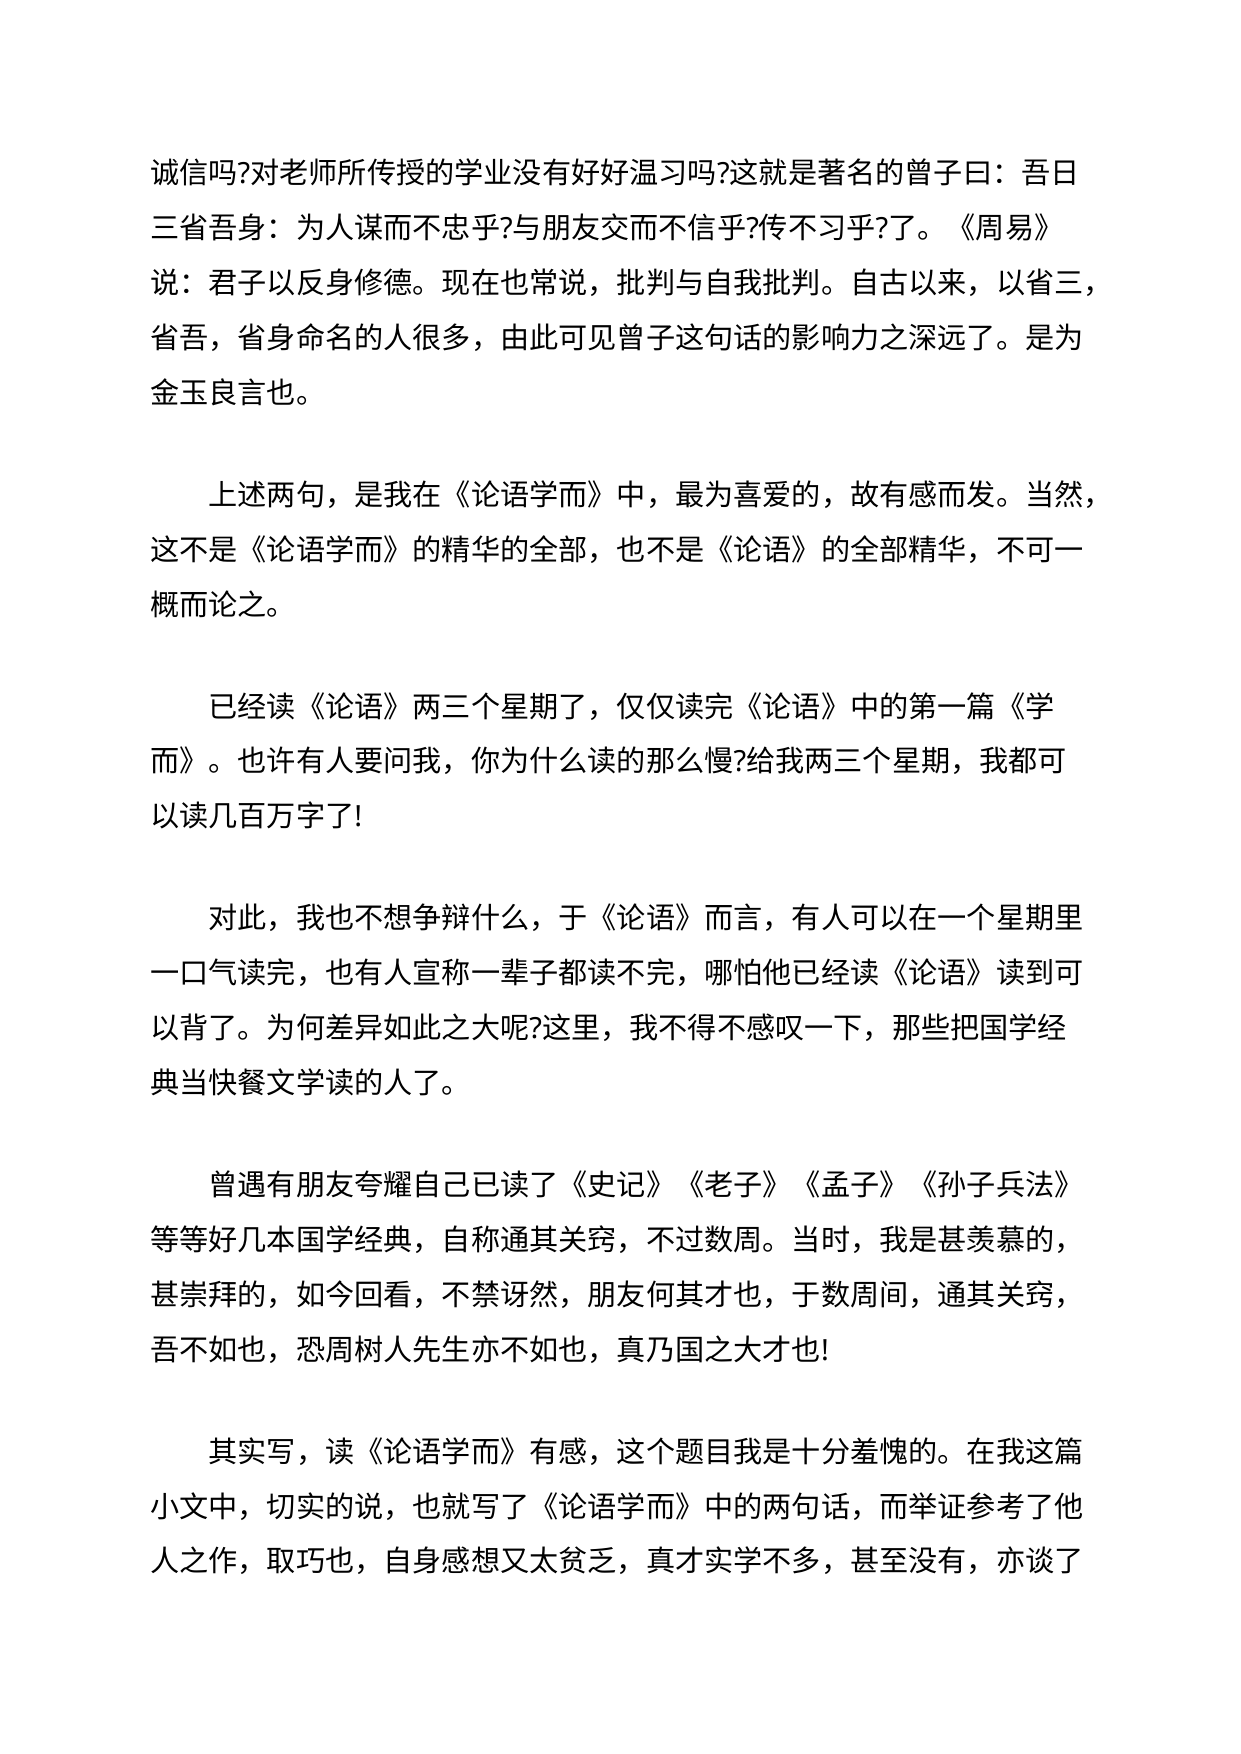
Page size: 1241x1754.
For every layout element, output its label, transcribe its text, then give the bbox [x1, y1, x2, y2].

text 对此，我也不想争辩什么，于《论语》而言，有人可以在一个星期里一口气读完，也有人宣称一辈子都读不完，哪怕他已经读《论语》读到可以背了。为何差异如此之大呢?这里，我不得不感叹一下，那些把国学经典当快餐文学读的人了。 [150, 895, 1090, 1102]
text 已经读《论语》两三个星期了，仅仅读完《论语》中的第一篇《学而》。也许有人要问我，你为什么读的那么慢?给我两三个星期，我都可以读几百万字了! [150, 683, 1090, 835]
text 曾遇有朋友夸耀自己已读了《史记》《老子》《孟子》《孙子兵法》等等好几本国学经典，自称通其关窍，不过数周。当时，我是甚羡慕的，甚崇拜的，如今回看，不禁讶然，朋友何其才也，于数周间，通其关窍，吾不如也，恐周树人先生亦不如也，真乃国之大才也! [150, 1162, 1090, 1369]
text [150, 1428, 1090, 1580]
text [150, 150, 1090, 412]
text 上述两句，是我在《论语学而》中，最为喜爱的，故有感而发。当然，这不是《论语学而》的精华的全部，也不是《论语》的全部精华，不可一概而论之。 [150, 472, 1090, 624]
